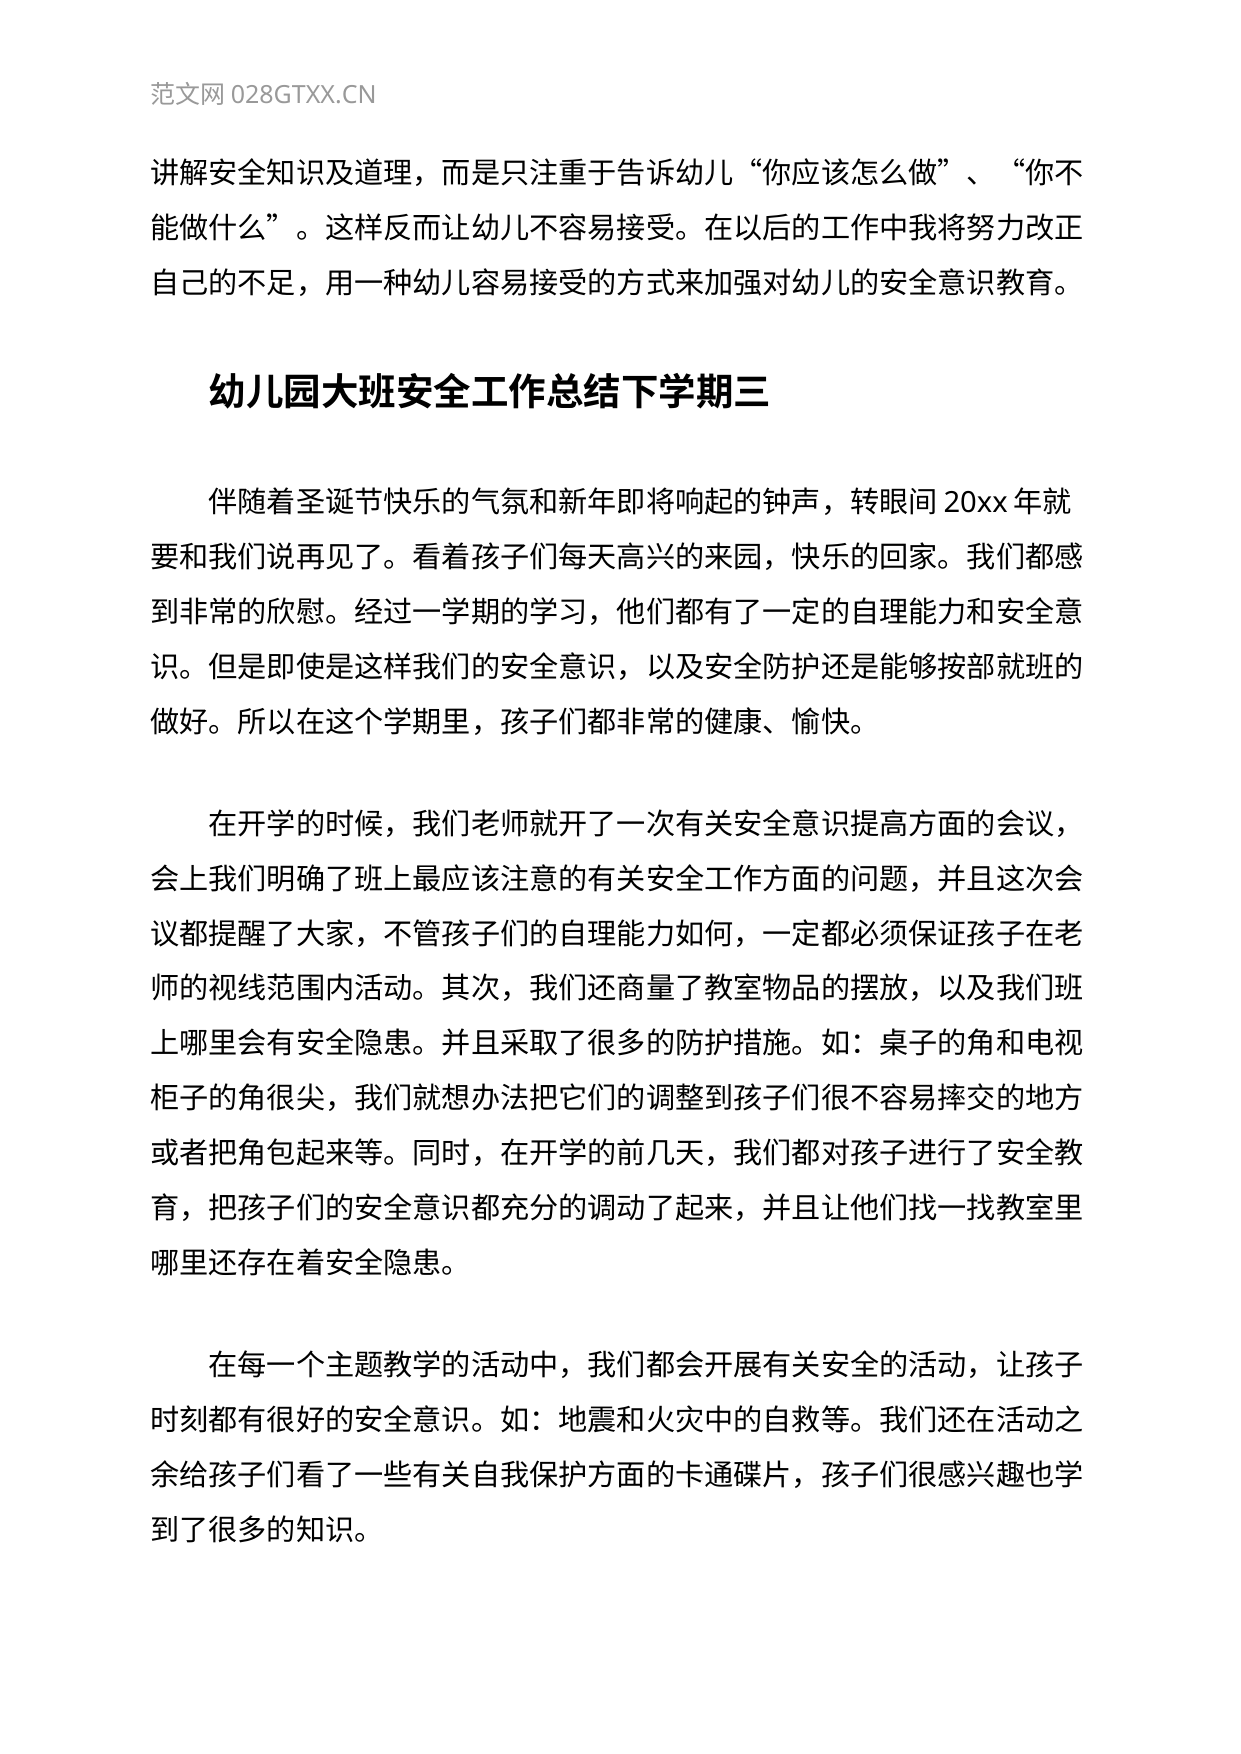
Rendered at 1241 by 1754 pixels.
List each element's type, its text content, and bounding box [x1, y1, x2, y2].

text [150, 150, 1090, 302]
text 伴随着圣诞节快乐的气氛和新年即将响起的钟声，转眼间20xx年就要和我们说再见了。看着孩子们每天高兴的来园，快乐的回家。我们都感到非常的欣慰。经过一学期的学习，他们都有了一定的自理能力和安全意识。但是即使是这样我们的安全意识，以及安全防护还是能够按部就班的做好。所以在这个学期里，孩子们都非常的健康、愉快。 [150, 479, 1090, 741]
text 幼儿园大班安全工作总结下学期三 [150, 362, 1090, 416]
text 在每一个主题教学的活动中，我们都会开展有关安全的活动，让孩子时刻都有很好的安全意识。如：地震和火灾中的自救等。我们还在活动之余给孩子们看了一些有关自我保护方面的卡通碟片，孩子们很感兴趣也学到了很多的知识。 [150, 1341, 1090, 1548]
text 在开学的时候，我们老师就开了一次有关安全意识提高方面的会议，会上我们明确了班上最应该注意的有关安全工作方面的问题，并且这次会议都提醒了大家，不管孩子们的自理能力如何，一定都必须保证孩子在老师的视线范围内活动。其次，我们还商量了教室物品的摆放，以及我们班上哪里会有安全隐患。并且采取了很多的防护措施。如：桌子的角和电视柜子的角很尖，我们就想办法把它们的调整到孩子们很不容易摔交的地方或者把角包起来等。同时，在开学的前几天，我们都对孩子进行了安全教育，把孩子们的安全意识都充分的调动了起来，并且让他们找一找教室里哪里还存在着安全隐患。 [150, 800, 1090, 1282]
